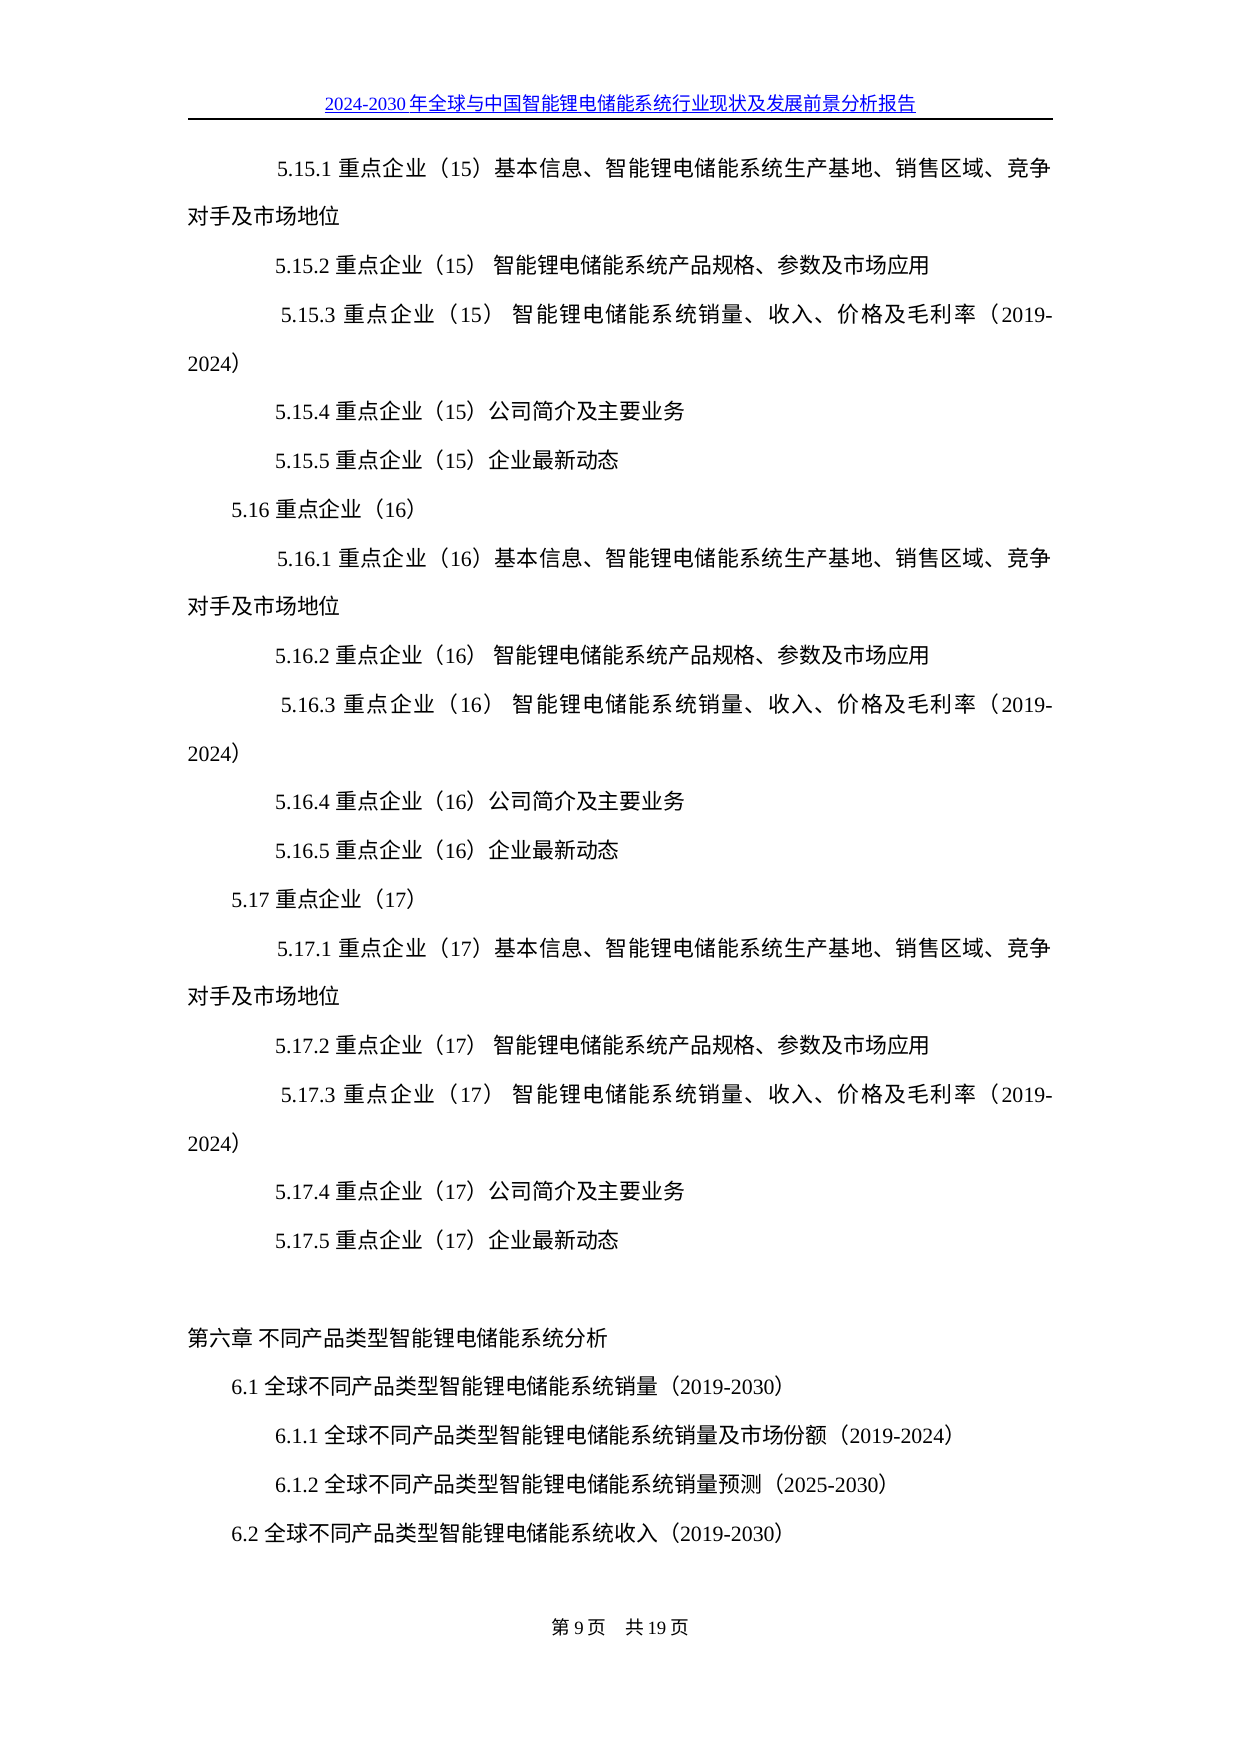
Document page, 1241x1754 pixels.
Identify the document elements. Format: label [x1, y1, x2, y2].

text [187, 150, 1053, 1548]
